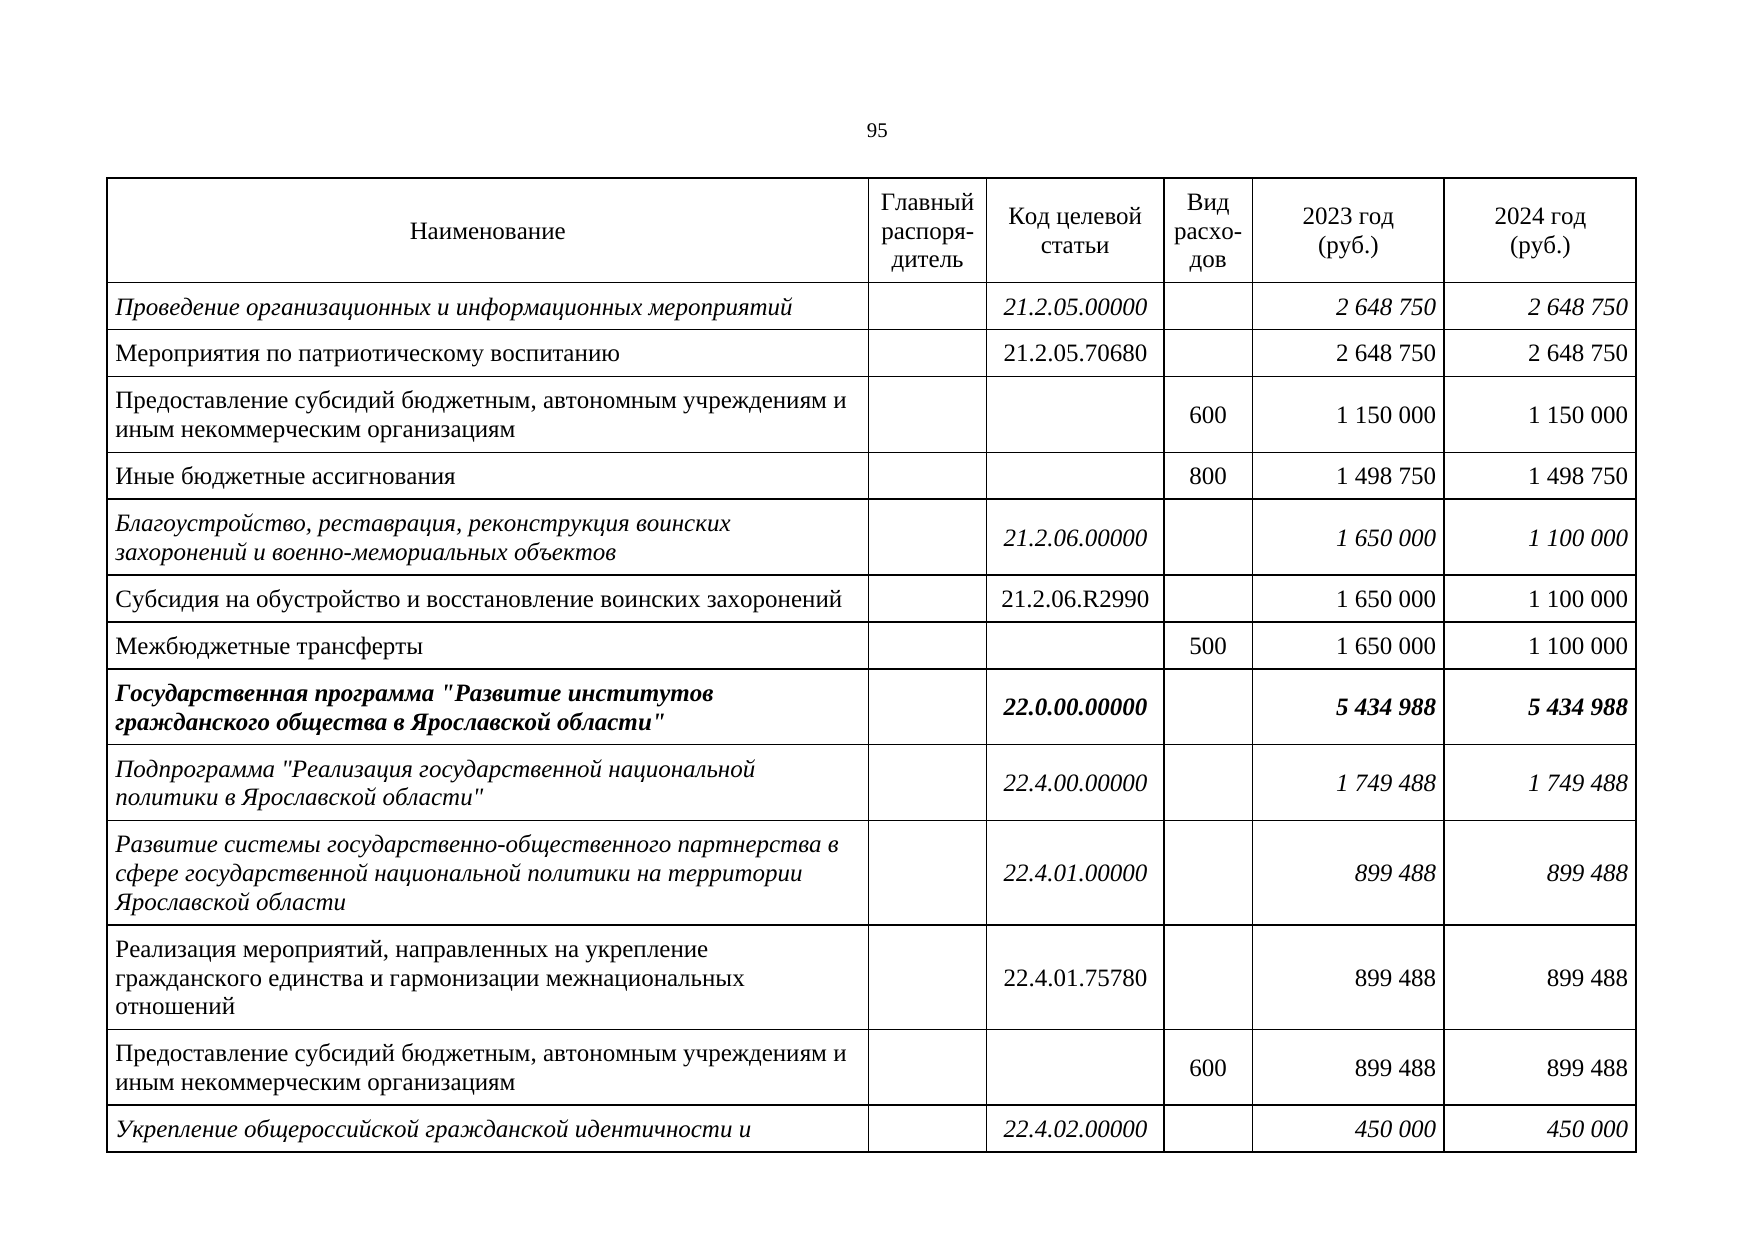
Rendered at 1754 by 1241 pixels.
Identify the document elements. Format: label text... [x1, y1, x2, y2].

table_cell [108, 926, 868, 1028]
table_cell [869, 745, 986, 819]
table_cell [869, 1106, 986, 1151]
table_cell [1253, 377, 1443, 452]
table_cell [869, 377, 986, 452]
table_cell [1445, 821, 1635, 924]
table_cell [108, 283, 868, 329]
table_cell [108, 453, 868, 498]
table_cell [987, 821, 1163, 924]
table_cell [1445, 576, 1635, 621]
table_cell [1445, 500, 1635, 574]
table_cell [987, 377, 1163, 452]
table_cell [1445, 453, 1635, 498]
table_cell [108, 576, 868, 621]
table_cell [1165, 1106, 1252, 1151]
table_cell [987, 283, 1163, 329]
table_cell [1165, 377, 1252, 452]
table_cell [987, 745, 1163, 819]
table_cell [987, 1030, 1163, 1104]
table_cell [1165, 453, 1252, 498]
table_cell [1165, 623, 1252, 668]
table_header 2023 год (руб.) [1253, 179, 1443, 282]
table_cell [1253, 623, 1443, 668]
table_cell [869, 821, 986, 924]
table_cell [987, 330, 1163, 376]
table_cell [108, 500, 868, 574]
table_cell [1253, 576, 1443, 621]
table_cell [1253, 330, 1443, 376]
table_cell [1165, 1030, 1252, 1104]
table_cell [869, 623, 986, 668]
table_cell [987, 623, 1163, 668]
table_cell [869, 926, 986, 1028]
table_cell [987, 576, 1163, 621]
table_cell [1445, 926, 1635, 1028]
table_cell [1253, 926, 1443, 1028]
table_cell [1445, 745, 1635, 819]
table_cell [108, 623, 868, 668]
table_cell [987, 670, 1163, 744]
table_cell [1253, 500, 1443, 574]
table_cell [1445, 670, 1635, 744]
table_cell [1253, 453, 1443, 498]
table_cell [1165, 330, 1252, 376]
table_header Вид расхо- дов [1165, 179, 1252, 282]
table_header Главный распоря-дитель [869, 179, 986, 282]
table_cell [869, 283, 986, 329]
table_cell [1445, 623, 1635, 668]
table_header Наименование [108, 179, 868, 282]
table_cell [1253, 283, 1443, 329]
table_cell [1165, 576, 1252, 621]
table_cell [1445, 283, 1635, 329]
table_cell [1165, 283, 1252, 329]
table_header Код целевой статьи [987, 179, 1163, 282]
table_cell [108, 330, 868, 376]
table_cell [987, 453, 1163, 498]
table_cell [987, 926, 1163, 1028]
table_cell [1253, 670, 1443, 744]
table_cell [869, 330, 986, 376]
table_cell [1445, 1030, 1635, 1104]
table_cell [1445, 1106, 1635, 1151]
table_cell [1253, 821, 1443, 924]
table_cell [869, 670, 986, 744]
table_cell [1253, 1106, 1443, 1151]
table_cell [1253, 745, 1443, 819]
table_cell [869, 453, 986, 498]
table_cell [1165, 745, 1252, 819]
table_header 2024 год (руб.) [1445, 179, 1635, 282]
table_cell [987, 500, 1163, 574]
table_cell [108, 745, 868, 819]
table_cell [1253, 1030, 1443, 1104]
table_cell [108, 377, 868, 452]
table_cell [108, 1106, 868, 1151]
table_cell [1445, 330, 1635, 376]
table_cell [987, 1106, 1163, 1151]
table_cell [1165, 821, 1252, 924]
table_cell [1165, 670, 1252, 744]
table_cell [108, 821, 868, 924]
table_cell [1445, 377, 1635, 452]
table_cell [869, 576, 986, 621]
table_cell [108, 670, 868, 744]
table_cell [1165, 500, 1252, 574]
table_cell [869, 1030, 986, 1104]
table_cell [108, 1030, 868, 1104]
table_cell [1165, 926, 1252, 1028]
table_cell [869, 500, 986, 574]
